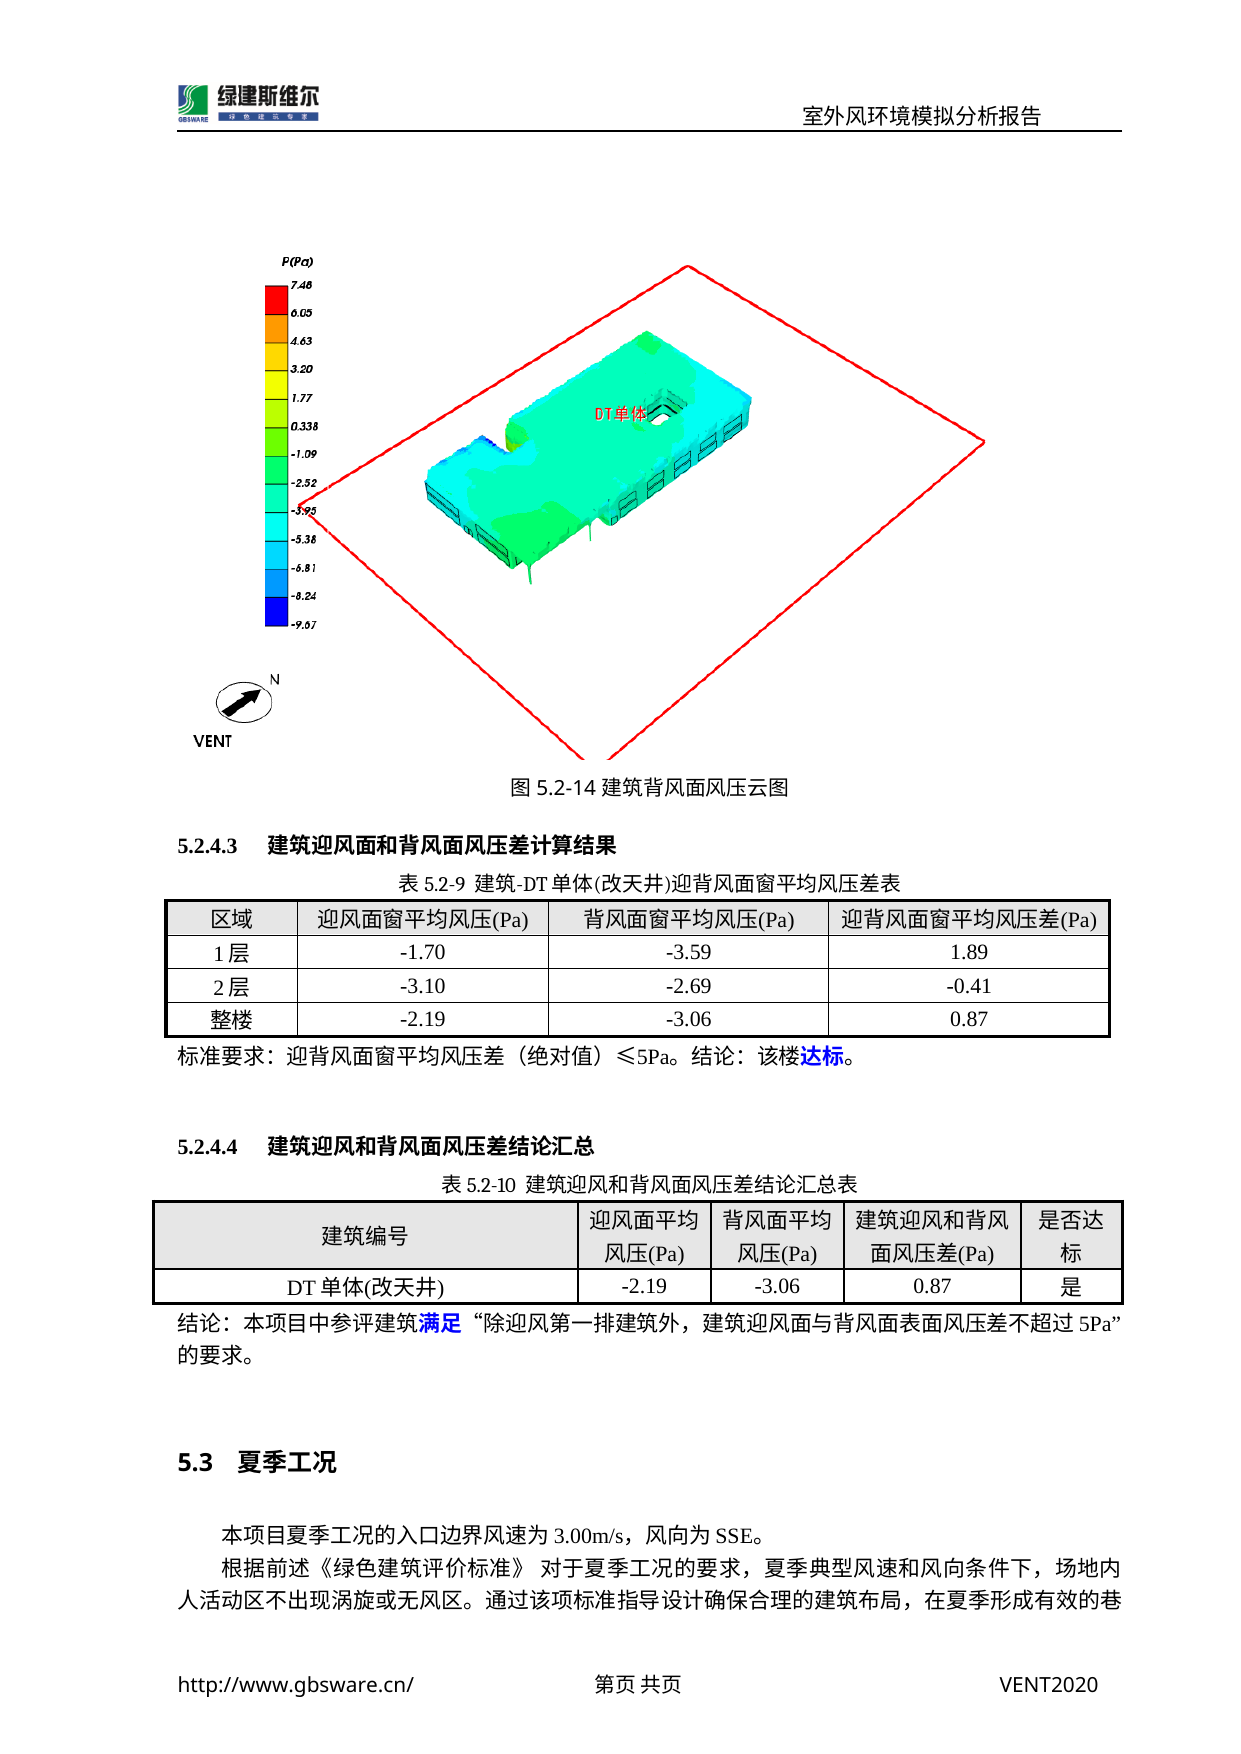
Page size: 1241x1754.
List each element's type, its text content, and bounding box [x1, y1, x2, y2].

subtitle 建筑迎风和背风面风压差结论汇总 [177, 1128, 1122, 1161]
table_cell -2.69 [549, 969, 828, 1002]
table_cell 是 [1022, 1270, 1121, 1302]
table_header 建筑迎风和背风面风压差(Pa) [845, 1203, 1020, 1268]
text 标准要求：迎背风面窗平均风压差（绝对值）≤5Pa。结论：该楼达标。 [177, 1038, 1122, 1071]
table_cell 整楼 [168, 1003, 297, 1035]
table_cell -0.41 [829, 969, 1108, 1002]
subtitle 夏季工况 [177, 1428, 1122, 1493]
table_header 迎风面平均风压(Pa) [579, 1203, 710, 1268]
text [177, 1550, 1122, 1615]
picture [177, 82, 320, 124]
table_header 背风面平均风压(Pa) [712, 1203, 843, 1268]
table_header 是否达标 [1022, 1203, 1121, 1268]
table_header 迎背风面窗平均风压差(Pa) [829, 902, 1108, 934]
table_cell 2层 [168, 969, 297, 1002]
table_cell 0.87 [845, 1270, 1020, 1302]
table_cell -1.70 [298, 936, 548, 968]
table_cell 1.89 [829, 936, 1108, 968]
subtitle 建筑迎风面和背风面风压差计算结果 [177, 828, 1122, 860]
picture [184, 163, 1115, 760]
table_cell -3.59 [549, 936, 828, 968]
table_cell -2.19 [298, 1003, 548, 1035]
table_header 区域 [168, 902, 297, 934]
table_header 建筑编号 [155, 1203, 577, 1268]
table_cell -2.19 [579, 1270, 710, 1302]
table_cell 0.87 [829, 1003, 1108, 1035]
table_header 迎风面窗平均风压(Pa) [298, 902, 548, 934]
table_header 背风面窗平均风压(Pa) [549, 902, 828, 934]
table_cell 1层 [168, 936, 297, 968]
table_cell DT单体(改天井) [155, 1270, 577, 1302]
table_cell -3.06 [712, 1270, 843, 1302]
text 本项目夏季工况的入口边界风速为3.00m/s，风向为SSE。 [177, 1518, 1122, 1550]
text 结论：本项目中参评建筑满足“除迎风第一排建筑外，建筑迎风面与背风面表面风压差不超过5Pa”的要求。 [177, 1305, 1122, 1370]
table_cell -3.10 [298, 969, 548, 1002]
table_cell -3.06 [549, 1003, 828, 1035]
